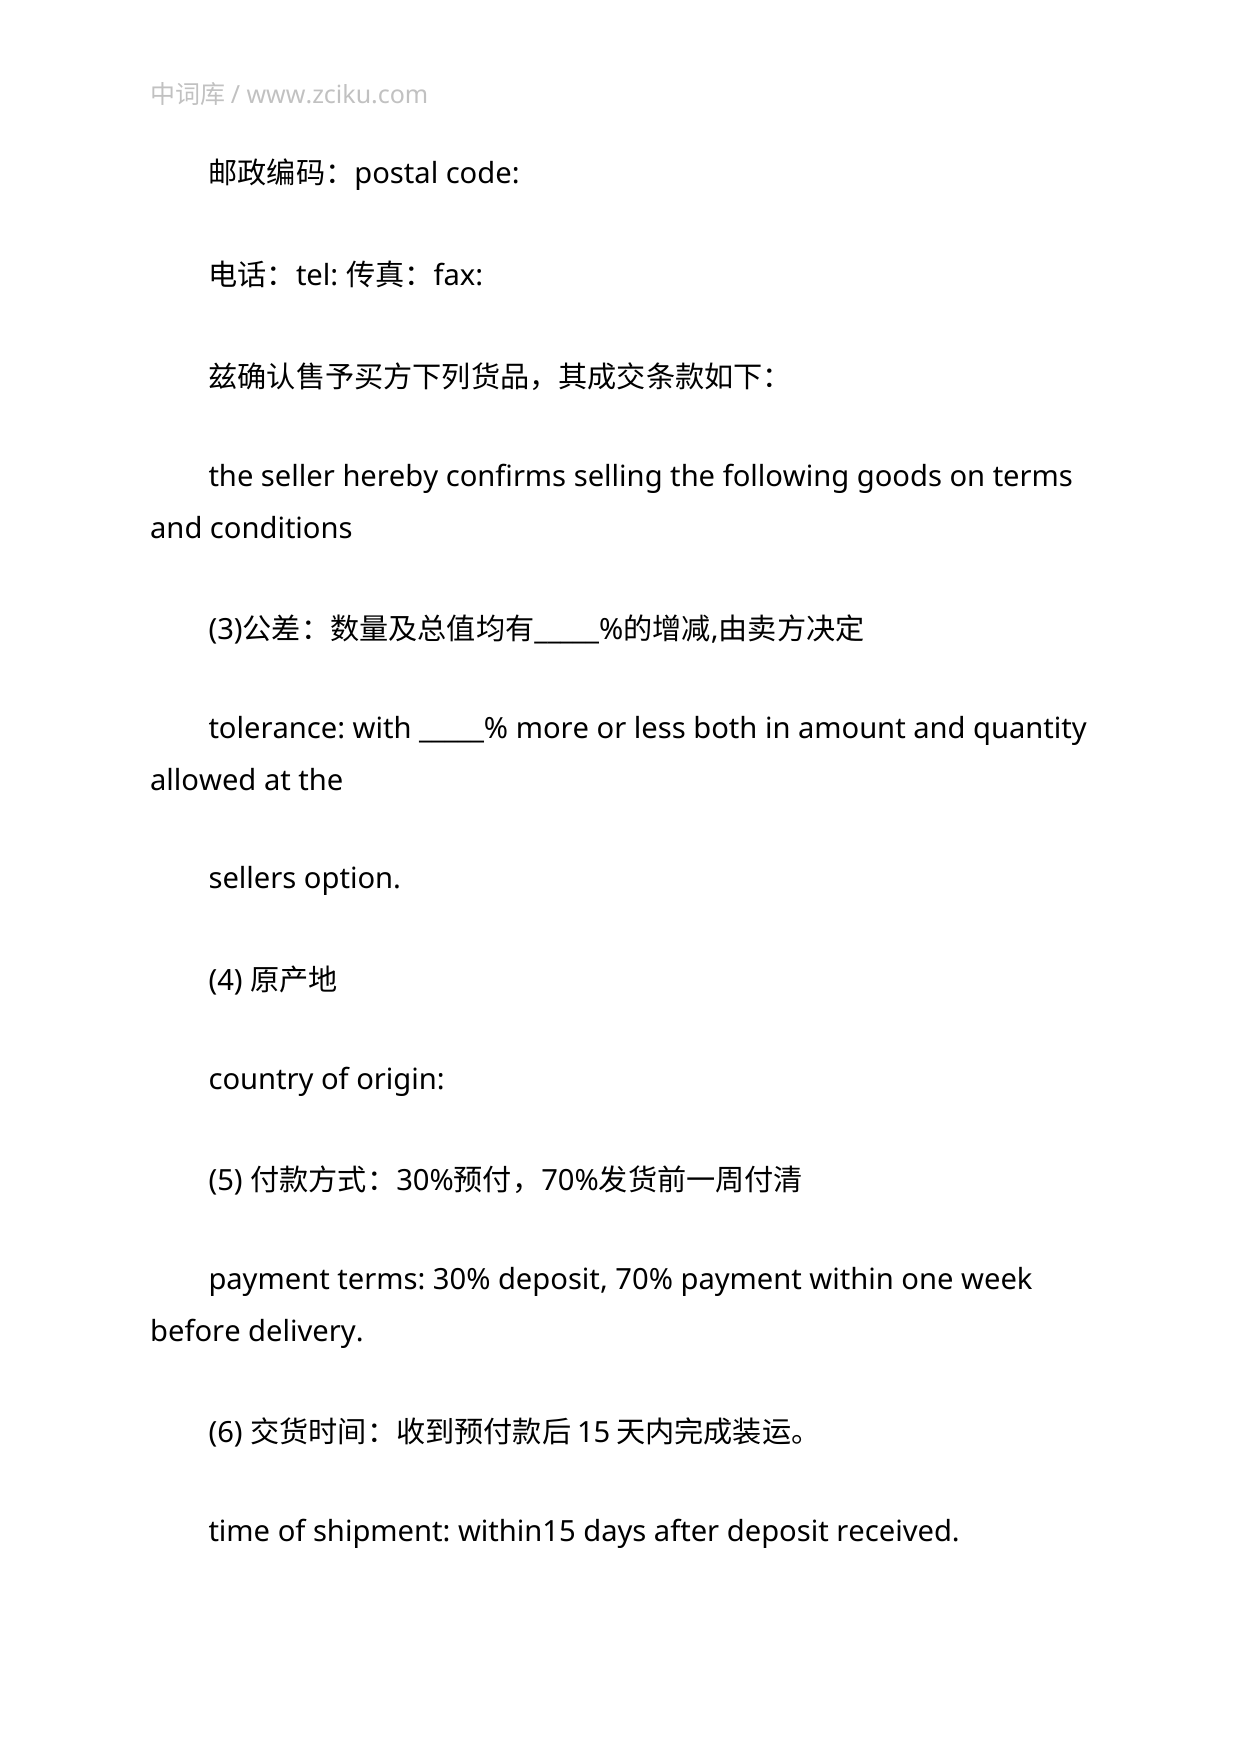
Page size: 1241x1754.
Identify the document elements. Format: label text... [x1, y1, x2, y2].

text payment terms: 30% deposit, 70% payment within one week before delivery. [150, 1258, 1090, 1350]
text sellers option. [150, 858, 1090, 897]
text the seller hereby confirms selling the following goods on terms and conditions [150, 456, 1090, 547]
text 电话：tel: 传真：fax: [150, 252, 1090, 294]
text (6) 交货时间：收到预付款后15天内完成装运。 [150, 1408, 1090, 1451]
text tolerance: with _____% more or less both in amount and quantity allowed at the [150, 708, 1090, 799]
text 邮政编码：postal code: [150, 150, 1090, 192]
text country of origin: [150, 1058, 1090, 1098]
text (3)公差：数量及总值均有_____%的增减,由卖方决定 [150, 606, 1090, 648]
text (5) 付款方式：30%预付，70%发货前一周付清 [150, 1157, 1090, 1199]
text 兹确认售予买方下列货品，其成交条款如下： [150, 354, 1090, 396]
text time of shipment: within15 days after deposit received. [150, 1511, 1090, 1550]
text (4) 原产地 [150, 956, 1090, 998]
